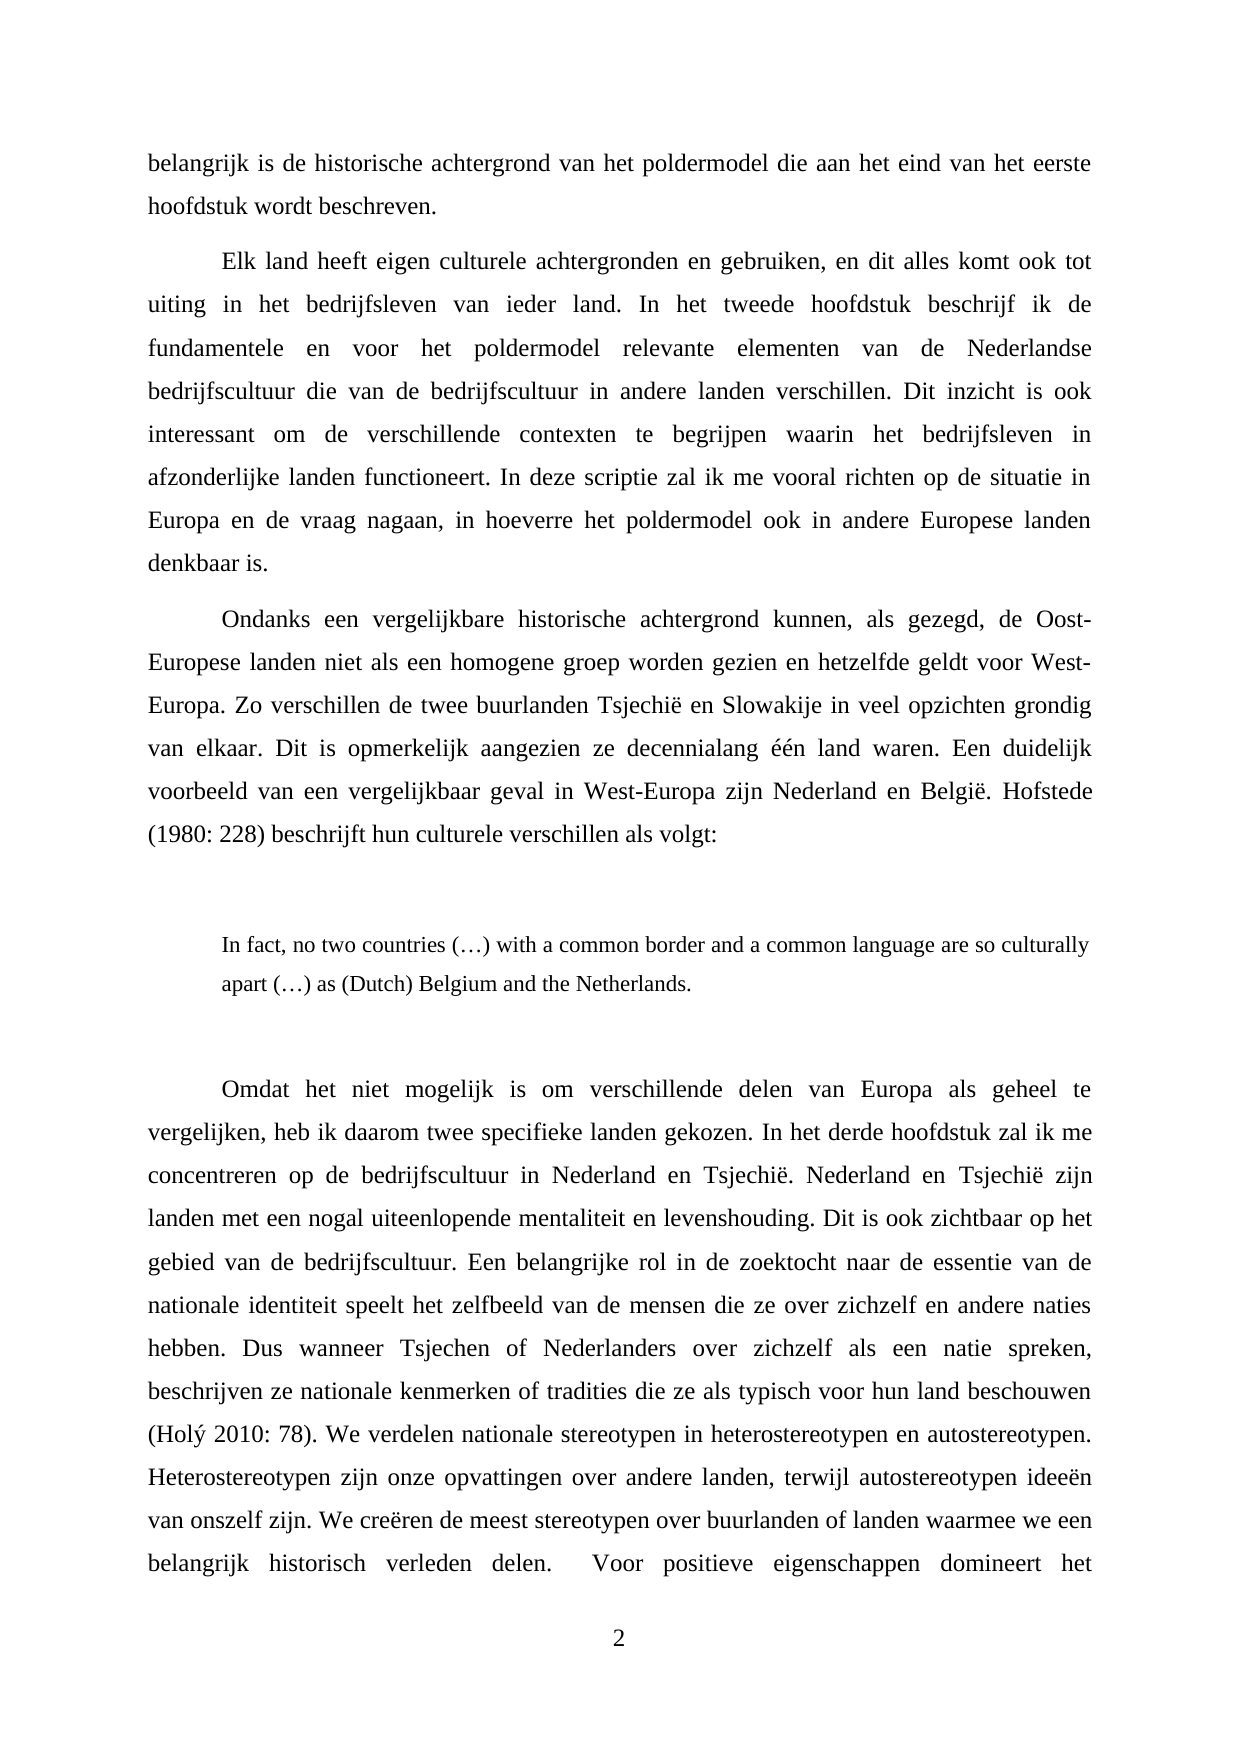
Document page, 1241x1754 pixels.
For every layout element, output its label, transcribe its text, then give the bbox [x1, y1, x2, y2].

text Ondanks een vergelijkbare historische achtergrond kunnen, als gezegd, de Oost-Europese landen niet als een homogene groep worden gezien en hetzelfde geldt voor West-Europa. Zo verschillen de twee buurlanden Tsjechië en Slowakije in veel opzichten grondig van elkaar. Dit is opmerkelijk aangezien ze decennialang één land waren. Een duidelijk voorbeeld van een vergelijkbaar geval in West-Europa zijn Nederland en België. Hofstede (1980: 228) beschrijft hun culturele verschillen als volgt: [148, 604, 1093, 848]
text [148, 148, 1093, 219]
text In fact, no two countries (…) with a common border and a common language are so culturally apart (…) as (Dutch) Belgium and the Netherlands. [221, 931, 1090, 997]
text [148, 1074, 1093, 1577]
text Elk land heeft eigen culturele achtergronden en gebruiken, en dit alles komt ook tot uiting in het bedrijfsleven van ieder land. In het tweede hoofdstuk beschrijf ik de fundamentele en voor het poldermodel relevante elementen van de Nederlandse bedrijfscultuur die van de bedrijfscultuur in andere landen verschillen. Dit inzicht is ook interessant om de verschillende contexten te begrijpen waarin het bedrijfsleven in afzonderlijke landen functioneert. In deze scriptie zal ik me vooral richten op de situatie in Europa en de vraag nagaan, in hoeverre het poldermodel ook in andere Europese landen denkbaar is. [148, 246, 1093, 577]
